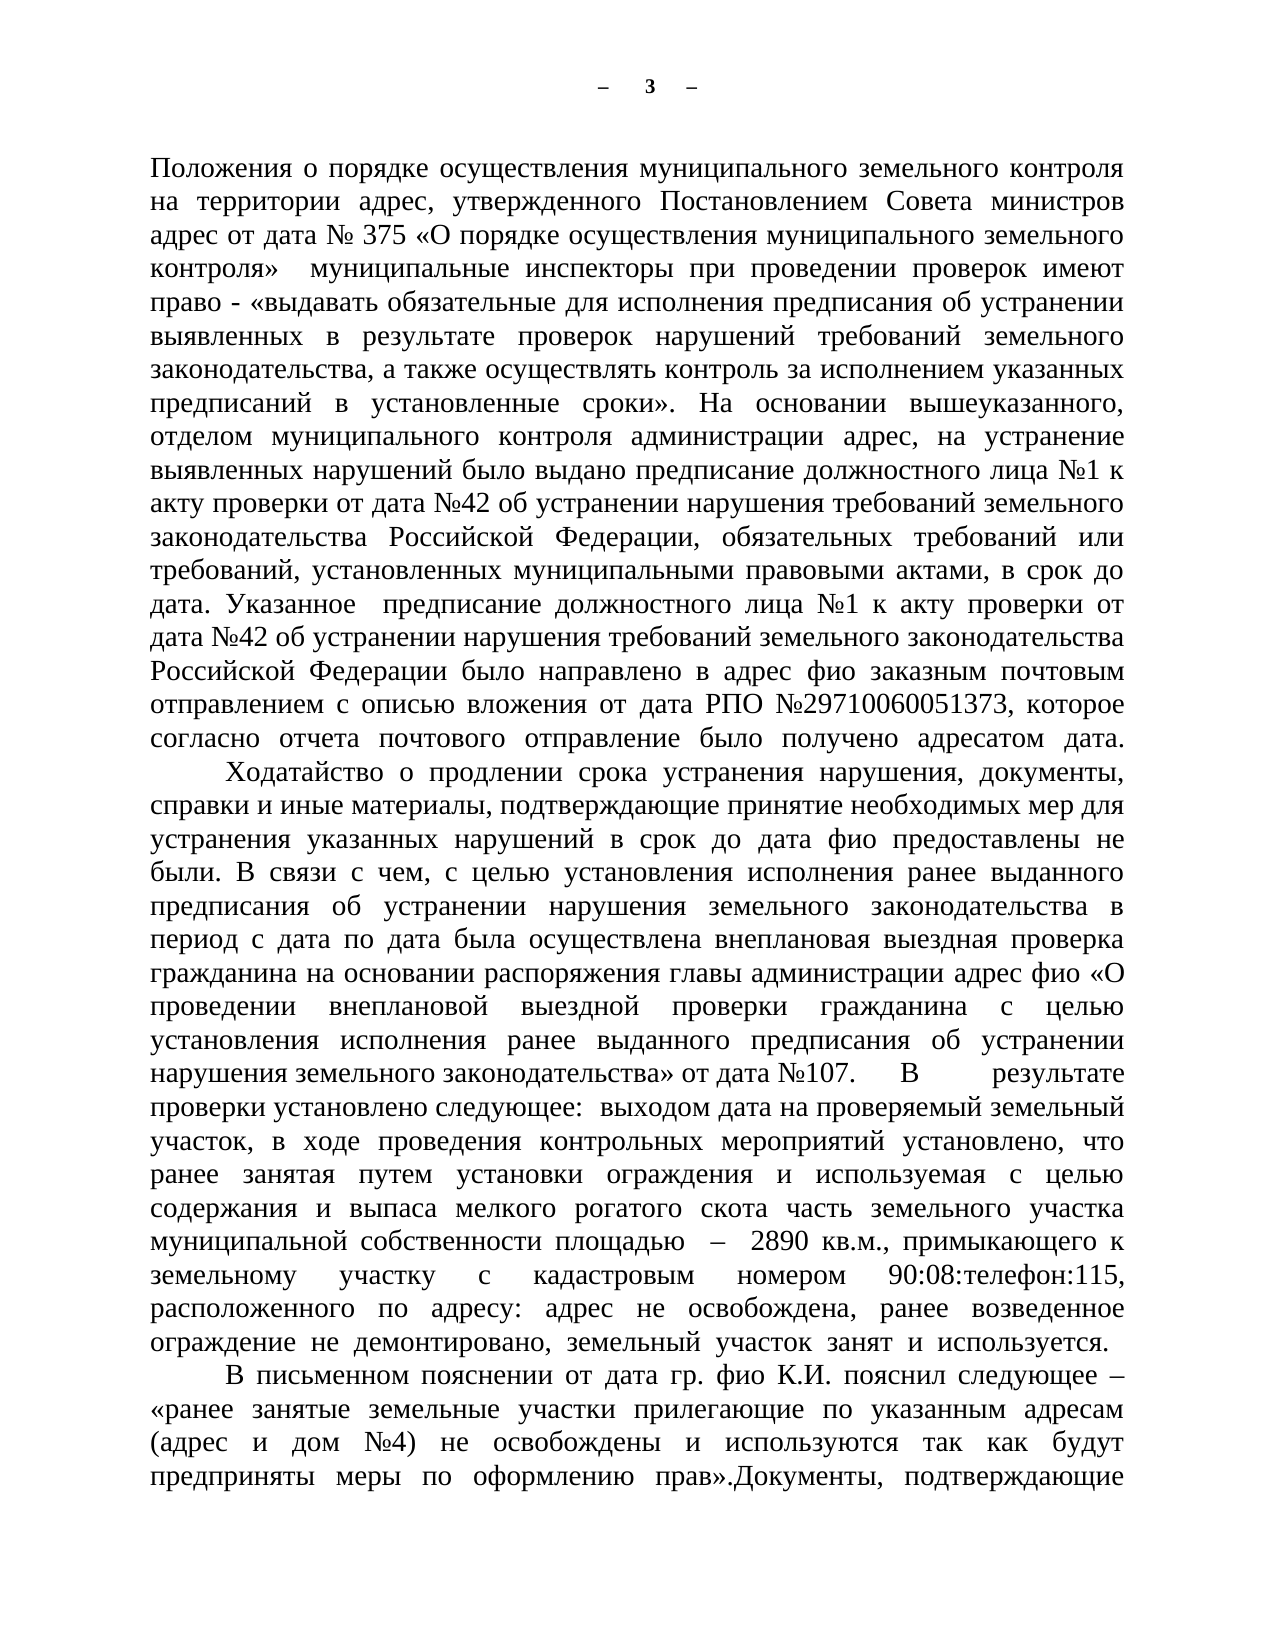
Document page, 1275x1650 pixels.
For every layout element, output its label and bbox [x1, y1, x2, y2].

text [150, 150, 1125, 1492]
